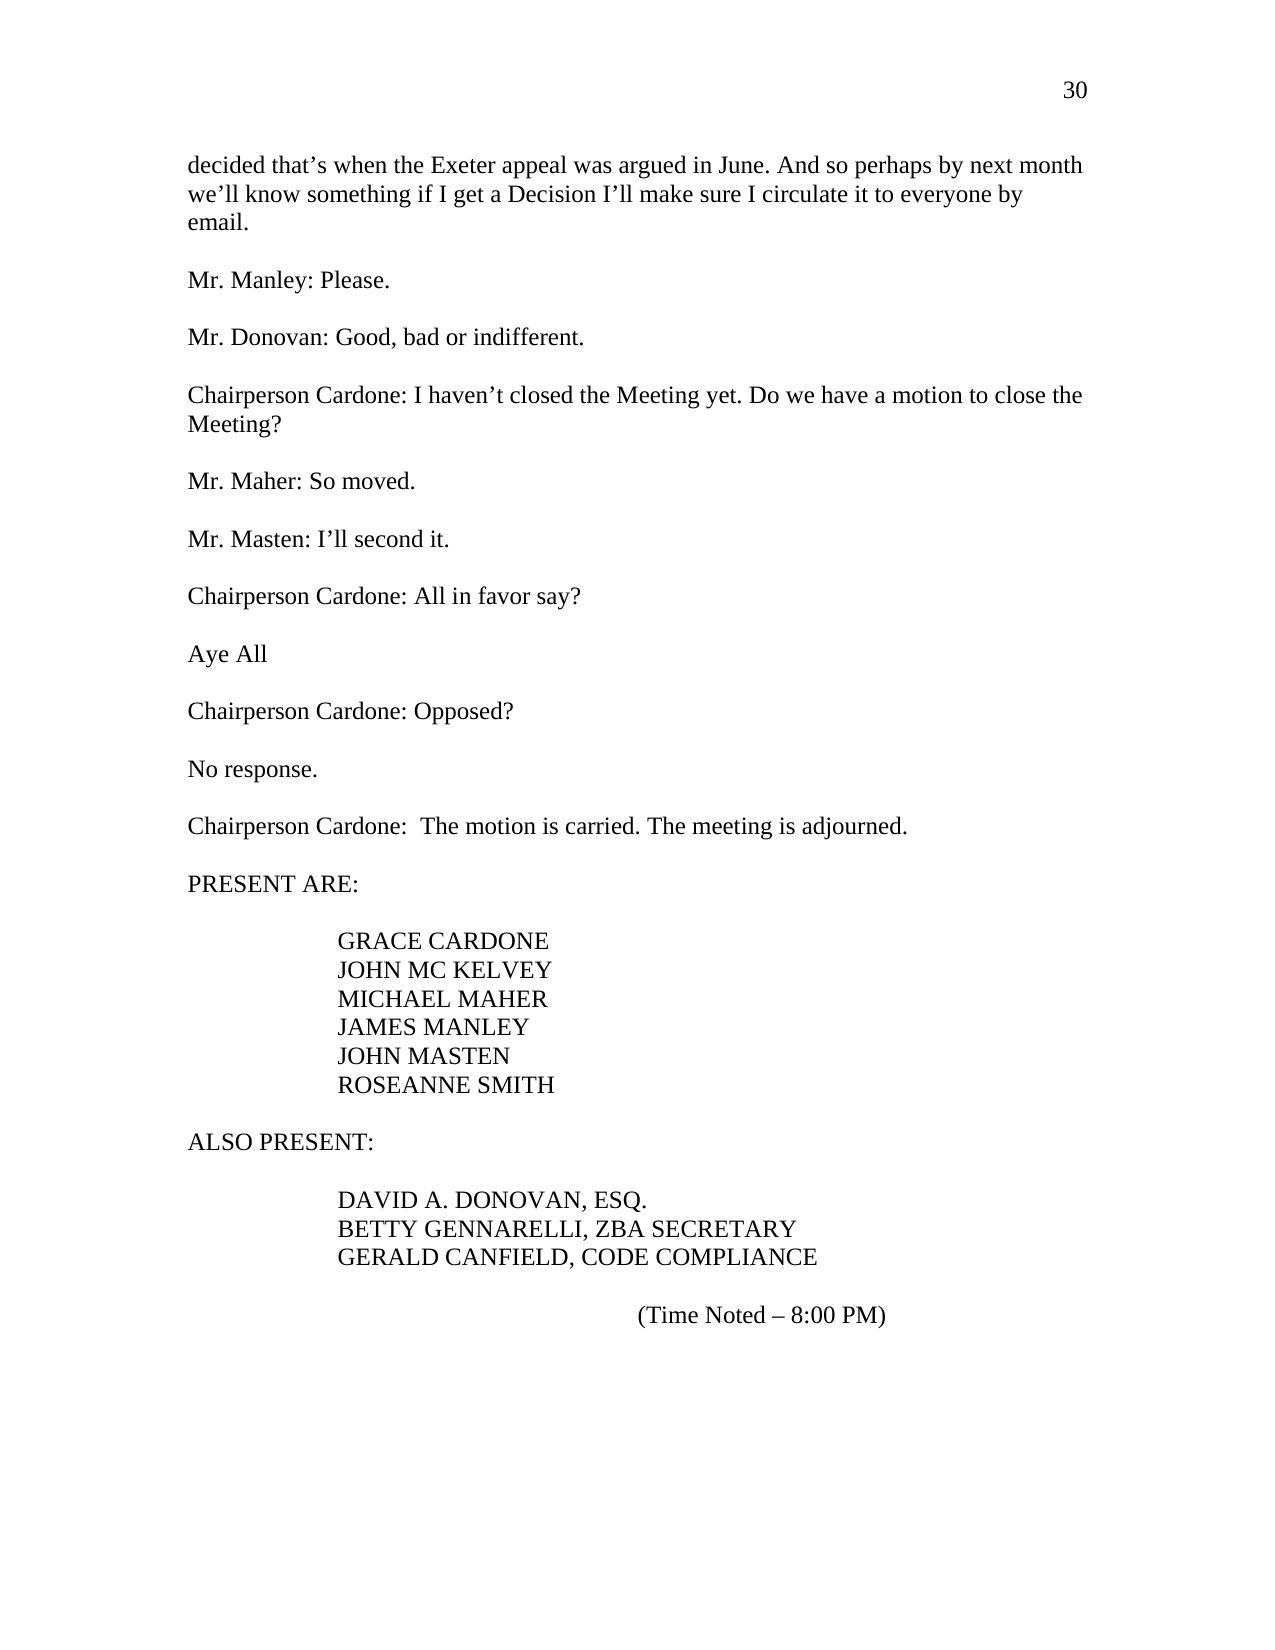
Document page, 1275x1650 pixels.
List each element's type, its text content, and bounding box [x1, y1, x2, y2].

text (Time Noted – 8:00 PM) [187, 1300, 1087, 1329]
text GRACE CARDONE [262, 926, 1087, 955]
text Chairperson Cardone: All in favor say? [187, 581, 1087, 610]
text Mr. Donovan: Good, bad or indifferent. [187, 322, 1087, 351]
text JOHN MC KELVEY [187, 955, 1087, 984]
text Mr. Manley: Please. [187, 265, 1087, 294]
text No response. [187, 754, 1087, 782]
text Mr. Masten: I’ll second it. [187, 524, 1087, 552]
text GERALD CANFIELD, CODE COMPLIANCE [187, 1242, 1087, 1271]
text MICHAEL MAHER [187, 984, 1087, 1012]
text JOHN MASTEN [187, 1041, 1087, 1070]
text BETTY GENNARELLI, ZBA SECRETARY [187, 1214, 1087, 1242]
text Aye All [187, 639, 1087, 667]
text Chairperson Cardone: I haven’t closed the Meeting yet. Do we have a motion to close the Meeting? [187, 380, 1087, 437]
text Chairperson Cardone: Opposed? [187, 696, 1087, 725]
text Mr. Maher: So moved. [187, 466, 1087, 495]
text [187, 150, 1087, 236]
text Chairperson Cardone: The motion is carried. The meeting is adjourned. [187, 811, 1087, 840]
text DAVID A. DONOVAN, ESQ. [187, 1185, 1087, 1214]
text PRESENT ARE: [187, 869, 1087, 897]
text ROSEANNE SMITH [187, 1070, 1087, 1099]
text ALSO PRESENT: [187, 1127, 1087, 1156]
text JAMES MANLEY [187, 1012, 1087, 1041]
